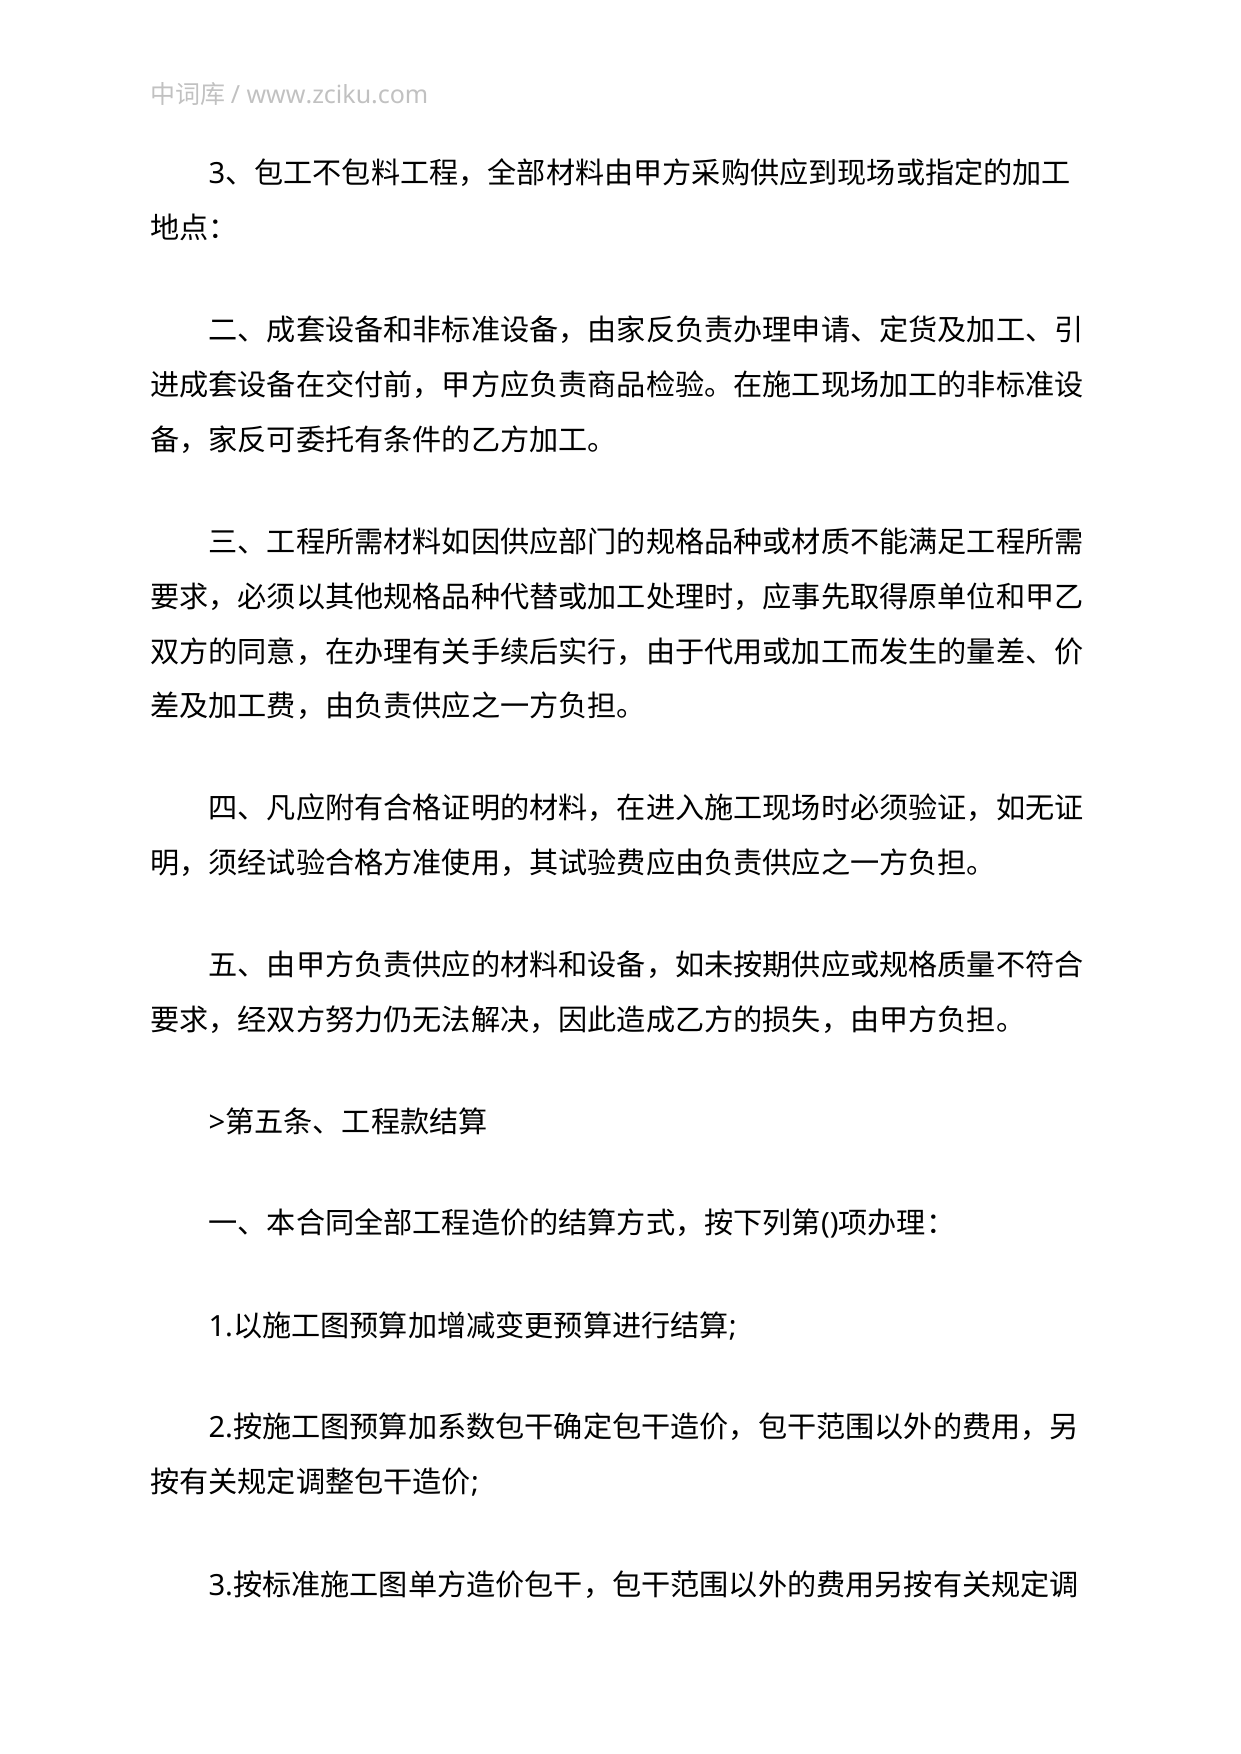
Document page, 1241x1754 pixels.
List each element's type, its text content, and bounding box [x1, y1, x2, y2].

text 二、成套设备和非标准设备，由家反负责办理申请、定货及加工、引进成套设备在交付前，甲方应负责商品检验。在施工现场加工的非标准设备，家反可委托有条件的乙方加工。 [150, 307, 1090, 459]
text 一、本合同全部工程造价的结算方式，按下列第()项办理： [150, 1200, 1090, 1242]
text 2.按施工图预算加系数包干确定包干造价，包干范围以外的费用，另按有关规定调整包干造价; [150, 1404, 1090, 1501]
text >第五条、工程款结算 [150, 1098, 1090, 1141]
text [150, 1561, 1090, 1603]
text 3、包工不包料工程，全部材料由甲方采购供应到现场或指定的加工地点： [150, 150, 1090, 247]
text 四、凡应附有合格证明的材料，在进入施工现场时必须验证，如无证明，须经试验合格方准使用，其试验费应由负责供应之一方负担。 [150, 785, 1090, 882]
text 五、由甲方负责供应的材料和设备，如未按期供应或规格质量不符合要求，经双方努力仍无法解决，因此造成乙方的损失，由甲方负担。 [150, 941, 1090, 1039]
text 三、工程所需材料如因供应部门的规格品种或材质不能满足工程所需要求，必须以其他规格品种代替或加工处理时，应事先取得原单位和甲乙双方的同意，在办理有关手续后实行，由于代用或加工而发生的量差、价差及加工费，由负责供应之一方负担。 [150, 518, 1090, 725]
text 1.以施工图预算加增减变更预算进行结算; [150, 1302, 1090, 1344]
